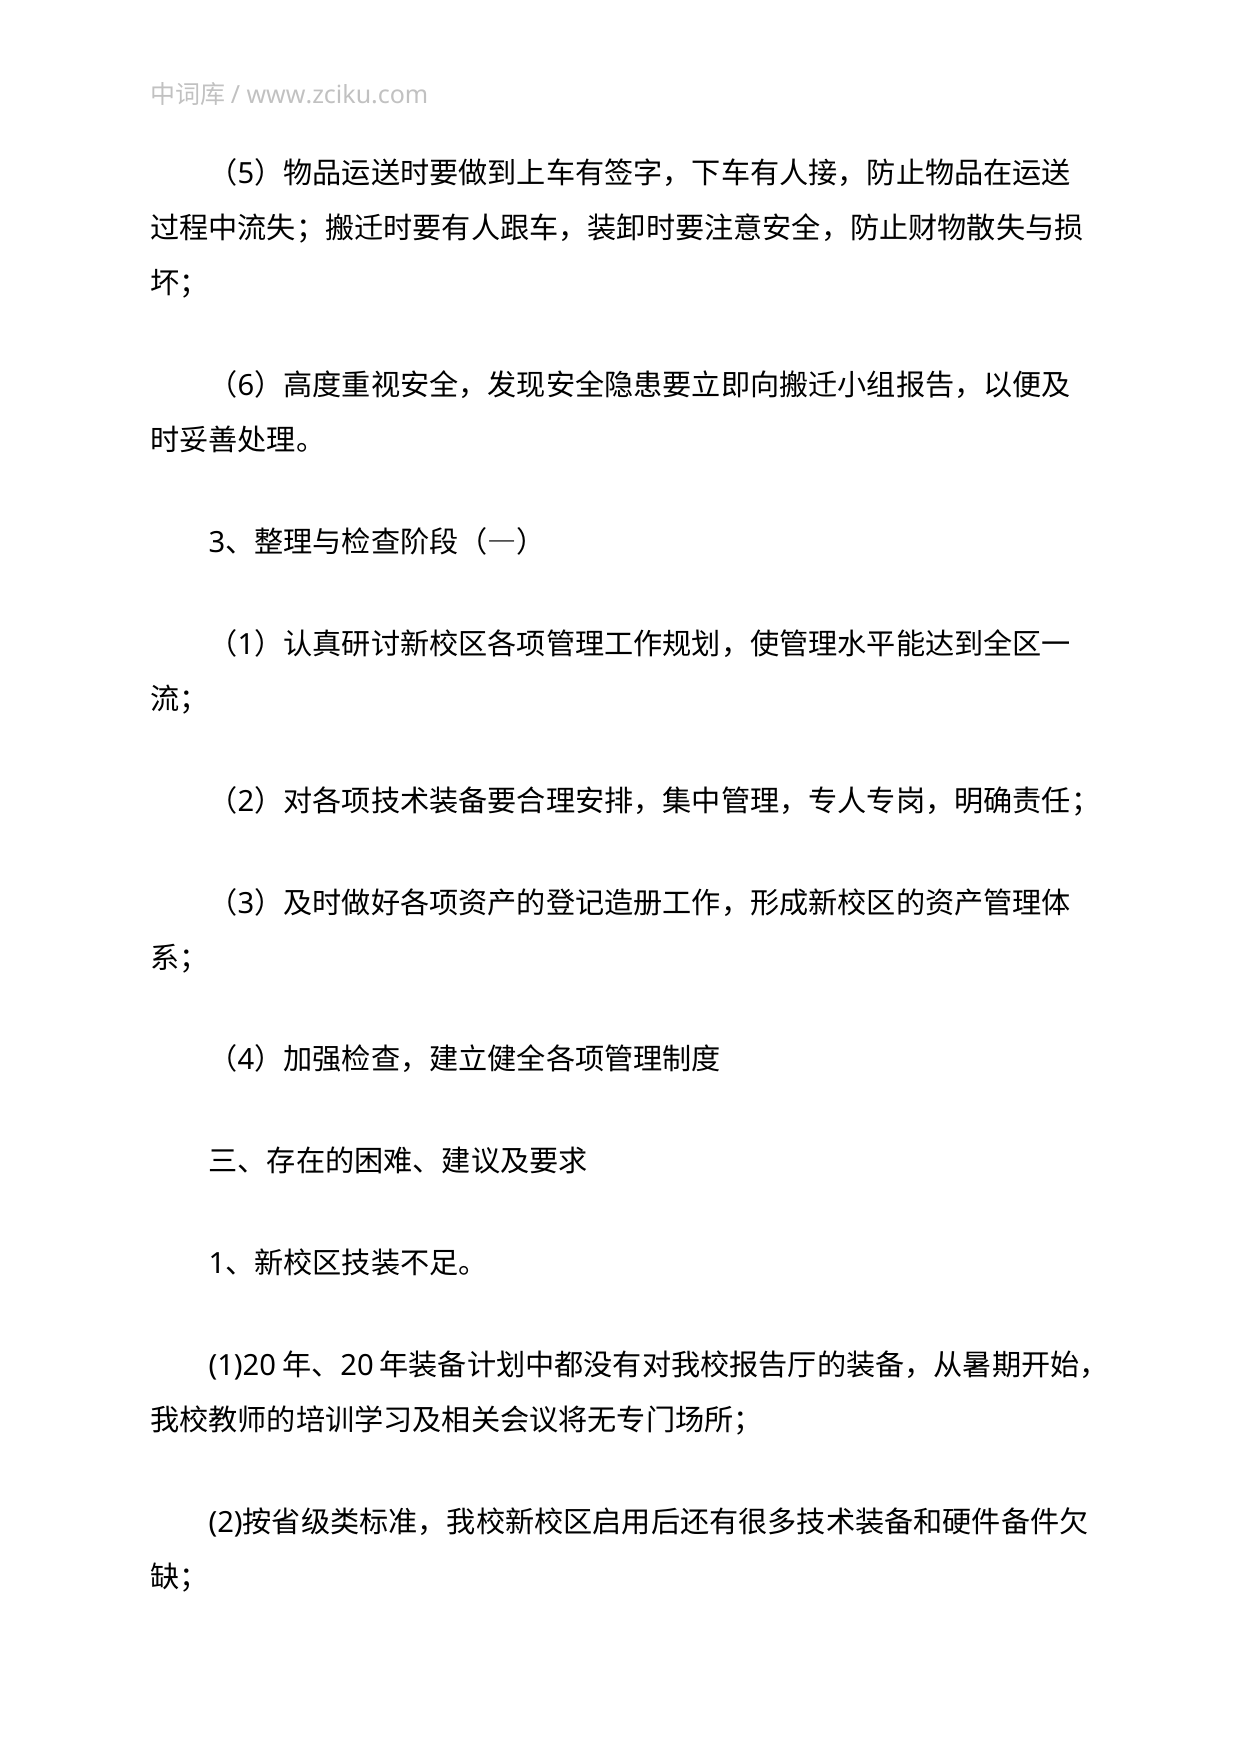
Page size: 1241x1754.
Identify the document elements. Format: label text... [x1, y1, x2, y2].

text 1、新校区技装不足。 [150, 1240, 1090, 1282]
text 3、整理与检查阶段（—） [150, 518, 1090, 561]
text 三、存在的困难、建议及要求 [150, 1138, 1090, 1180]
text （1）认真研讨新校区各项管理工作规划，使管理水平能达到全区一流； [150, 620, 1090, 718]
text （2）对各项技术装备要合理安排，集中管理，专人专岗，明确责任； [150, 777, 1090, 819]
text （6）高度重视安全，发现安全隐患要立即向搬迁小组报告，以便及时妥善处理。 [150, 362, 1090, 459]
text （5）物品运送时要做到上车有签字，下车有人接，防止物品在运送过程中流失；搬迁时要有人跟车，装卸时要注意安全，防止财物散失与损坏； [150, 150, 1090, 302]
text (1)20年、20年装备计划中都没有对我校报告厅的装备，从暑期开始，我校教师的培训学习及相关会议将无专门场所； [150, 1342, 1090, 1439]
text （4）加强检查，建立健全各项管理制度 [150, 1036, 1090, 1078]
text （3）及时做好各项资产的登记造册工作，形成新校区的资产管理体系； [150, 879, 1090, 976]
text (2)按省级类标准，我校新校区启用后还有很多技术装备和硬件备件欠缺； [150, 1498, 1090, 1596]
